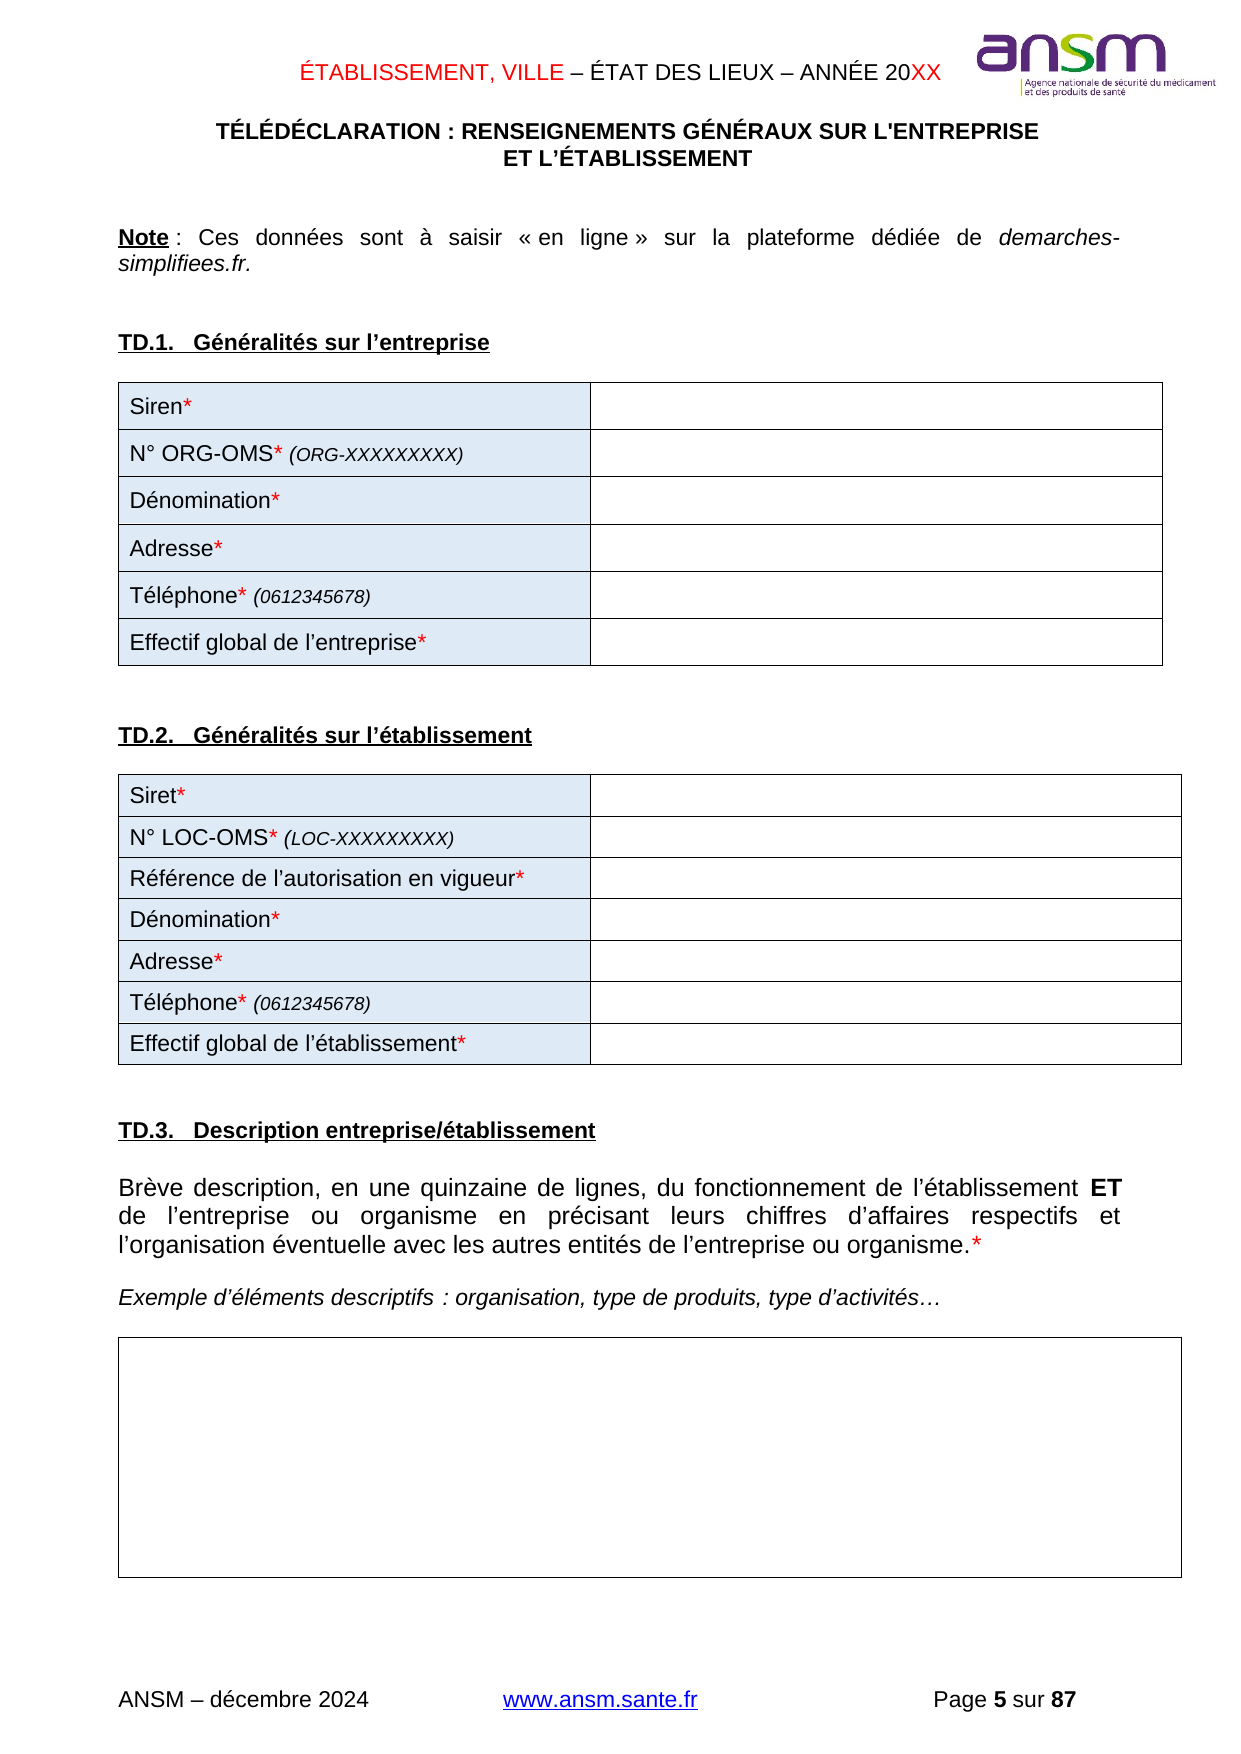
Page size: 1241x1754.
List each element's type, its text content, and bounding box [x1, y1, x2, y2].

table_cell [591, 525, 1162, 571]
table_cell Téléphone* (0612345678) [119, 982, 590, 1022]
text Note : Ces données sont à saisir « en ligne » sur la plateforme dédiée de demarches-simplifiees.fr. [118, 223, 1122, 276]
table_cell Référence de l’autorisation en vigueur* [119, 858, 590, 898]
subtitle TD.2. Généralités sur l’établissement [118, 722, 1122, 748]
table_cell [591, 982, 1181, 1022]
table_cell [591, 430, 1162, 476]
table_cell N° ORG-OMS* (ORG-XXXXXXXXX) [119, 430, 590, 476]
table_cell Dénomination* [119, 477, 590, 523]
text Brève description, en une quinzaine de lignes, du fonctionnement de l’établissement ET de l’entreprise ou organisme en précisant leurs chiffres d’affaires respectifs et l’organisation éventuelle avec les autres entités de l’entreprise ou organisme.* [118, 1173, 1122, 1259]
subtitle TD.3. Description entreprise/établissement [118, 1117, 1122, 1144]
table_header Siren* [119, 383, 590, 429]
picture [960, 17, 1231, 111]
table_cell [591, 941, 1181, 981]
table_cell [591, 477, 1162, 523]
table_cell Téléphone* (0612345678) [119, 572, 590, 618]
table_header Siret* [119, 775, 590, 816]
table_header [591, 775, 1181, 816]
table_cell Dénomination* [119, 899, 590, 940]
table_cell Adresse* [119, 525, 590, 571]
table_cell [591, 1024, 1181, 1064]
subtitle TÉLÉDÉCLARATION : RENSEIGNEMENTS GÉNÉRAUX SUR L'ENTREPRISE ET L’ÉTABLISSEMENT [207, 118, 1048, 171]
subtitle TD.1. Généralités sur l’entreprise [118, 329, 1122, 355]
table_cell [591, 858, 1181, 898]
table_header [591, 383, 1162, 429]
table_header [119, 1338, 1181, 1577]
text Exemple d’éléments descriptifs : organisation, type de produits, type d’activités… [118, 1284, 1122, 1310]
table_cell Effectif global de l’établissement* [119, 1024, 590, 1064]
table_cell [591, 572, 1162, 618]
table_cell [591, 817, 1181, 857]
table_cell [591, 899, 1181, 940]
table_cell N° LOC-OMS* (LOC-XXXXXXXXX) [119, 817, 590, 857]
table_cell [591, 619, 1162, 665]
table_cell Effectif global de l’entreprise* [119, 619, 590, 665]
table_cell Adresse* [119, 941, 590, 981]
